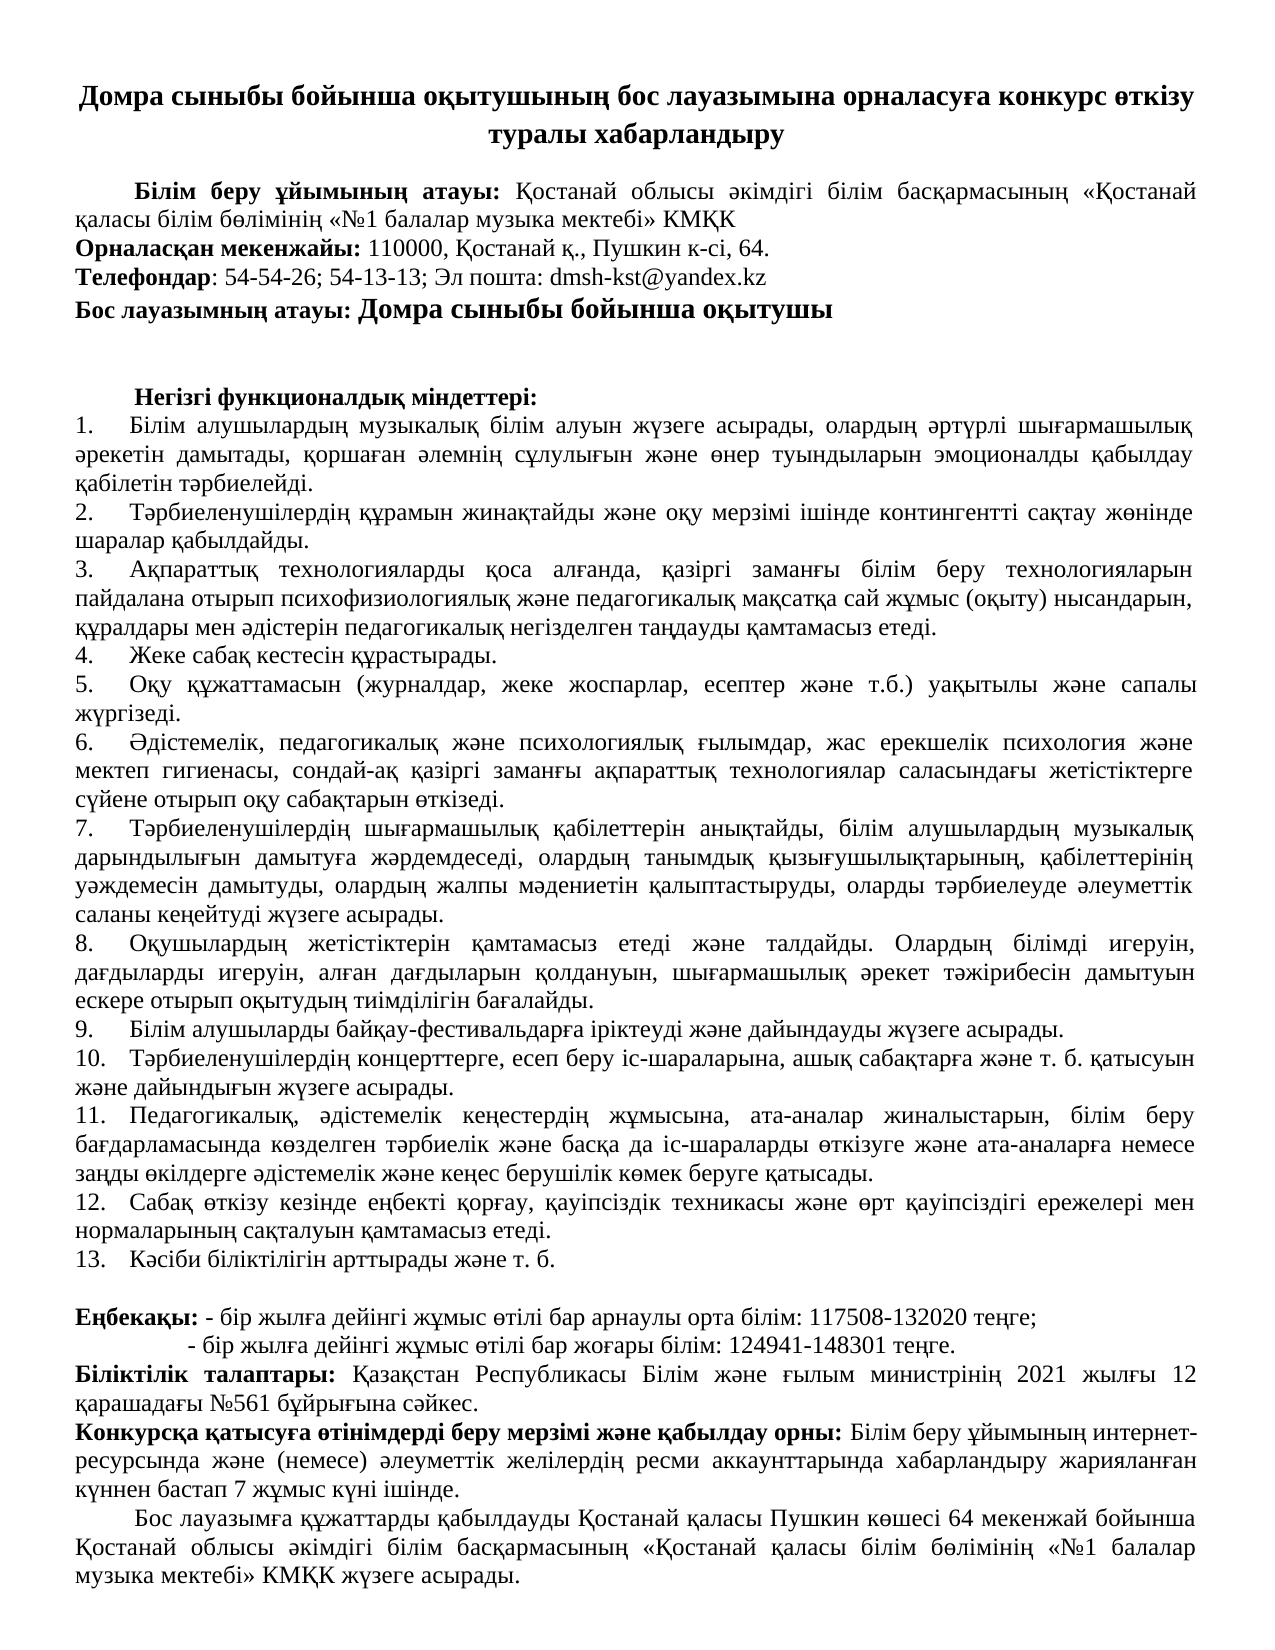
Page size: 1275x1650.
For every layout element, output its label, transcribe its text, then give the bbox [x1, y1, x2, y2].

text - бір жылға дейінгі жұмыс өтілі бар жоғары білім: 124941-148301 теңге. [75, 1331, 1198, 1359]
list Оқу құжаттамасын (журналдар, жеке жоспарлар, есептер және т.б.) уақытылы және сапалы жүргізеді. [75, 669, 1198, 727]
list Кәсіби біліктілігін арттырады және т. б. [75, 1244, 1196, 1273]
list Тәрбиеленушілердің құрамын жинақтайды және оқу мерзімі ішінде контингентті сақтау жөнінде шаралар қабылдайды. [75, 497, 1194, 554]
text Домра сыныбы бойынша оқытушының бос лауазымына орналасуға конкурс өткізу туралы хабарландыру [75, 78, 1198, 150]
text Телефондар: 54-54-26; 54-13-13; Эл пошта: dmsh-kst@yandex.kz [75, 262, 1198, 291]
list Сабақ өткізу кезінде еңбекті қорғау, қауіпсіздік техникасы және өрт қауіпсіздігі ережелері мен нормаларының сақталуын қамтамасыз етеді. [75, 1187, 1196, 1244]
list Жеке сабақ кестесін құрастырады. [75, 641, 1194, 669]
list Педагогикалық, әдістемелік кеңестердің жұмысына, ата-аналар жиналыстарын, білім беру бағдарламасында көзделген тәрбиелік және басқа да іс-шараларды өткізуге және ата-аналарға немесе заңды өкілдерге әдістемелік және кеңес берушілік көмек беруге қатысады. [75, 1101, 1196, 1187]
text Біліктілік талаптары: Қазақстан Республикасы Білім және ғылым министрінің 2021 жылғы 12 қарашадағы №561 бұйрығына сәйкес. [75, 1359, 1198, 1417]
text Еңбекақы: - бір жылға дейінгі жұмыс өтілі бар арнаулы орта білім: 117508-132020 теңге; [75, 1302, 1198, 1331]
text Конкурсқа қатысуға өтінімдерді беру мерзімі және қабылдау орны: Білім беру ұйымының интернет-ресурсында және (немесе) әлеуметтік желілердің ресми аккаунттарында хабарландыру жарияланған күннен бастап 7 жұмыс күні ішінде. [75, 1417, 1198, 1503]
list Білім алушыларды байқау-фестивальдарға іріктеуді және дайындауды жүзеге асырады. [75, 1014, 1196, 1043]
text Бос лауазымға құжаттарды қабылдауды Қостанай қаласы Пушкин көшесі 64 мекенжай бойынша Қостанай облысы әкімдігі білім басқармасының «Қостанай қаласы білім бөлімінің «№1 балалар музыка мектебі» КМҚК жүзеге асырады. [75, 1503, 1198, 1589]
list Тәрбиеленушілердің концерттерге, есеп беру іс-шараларына, ашық сабақтарға және т. б. қатысуын және дайындығын жүзеге асырады. [75, 1043, 1196, 1101]
list Білім алушылардың музыкалық білім алуын жүзеге асырады, олардың әртүрлі шығармашылық әрекетін дамытады, қоршаған әлемнің сұлулығын және өнер туындыларын эмоционалды қабылдау қабілетін тәрбиелейді. [75, 411, 1194, 497]
text Білім беру ұйымының атауы: Қостанай облысы әкімдігі білім басқармасының «Қостанай қаласы білім бөлімінің «№1 балалар музыка мектебі» КМҚК [75, 176, 1198, 233]
text Бос лауазымның атауы: Домра сыныбы бойынша оқытушы [75, 291, 1198, 324]
list Әдістемелік, педагогикалық және психологиялық ғылымдар, жас ерекшелік психология және мектеп гигиенасы, сондай-ақ қазіргі заманғы ақпараттық технологиялар саласындағы жетістіктерге сүйене отырып оқу сабақтарын өткізеді. [75, 727, 1194, 813]
list Тәрбиеленушілердің шығармашылық қабілеттерін анықтайды, білім алушылардың музыкалық дарындылығын дамытуға жәрдемдеседі, олардың танымдық қызығушылықтарының, қабілеттерінің уәждемесін дамытуды, олардың жалпы мәдениетін қалыптастыруды, оларды тәрбиелеуде әлеуметтік саланы кеңейтуді жүзеге асырады. [75, 813, 1194, 928]
text Негізгі функционалдық міндеттері: [75, 382, 1198, 411]
text Орналасқан мекенжайы: 110000, Қостанай қ., Пушкин к-сі, 64. [75, 233, 1198, 262]
list Ақпараттық технологияларды қоса алғанда, қазіргі заманғы білім беру технологияларын пайдалана отырып психофизиологиялық және педагогикалық мақсатқа сай жұмыс (оқыту) нысандарын, құралдары мен әдістерін педагогикалық негізделген таңдауды қамтамасыз етеді. [75, 554, 1194, 641]
list Оқушылардың жетістіктерін қамтамасыз етеді және талдайды. Олардың білімді игеруін, дағдыларды игеруін, алған дағдыларын қолдануын, шығармашылық әрекет тәжірибесін дамытуын ескере отырып оқытудың тиімділігін бағалайды. [75, 928, 1196, 1014]
